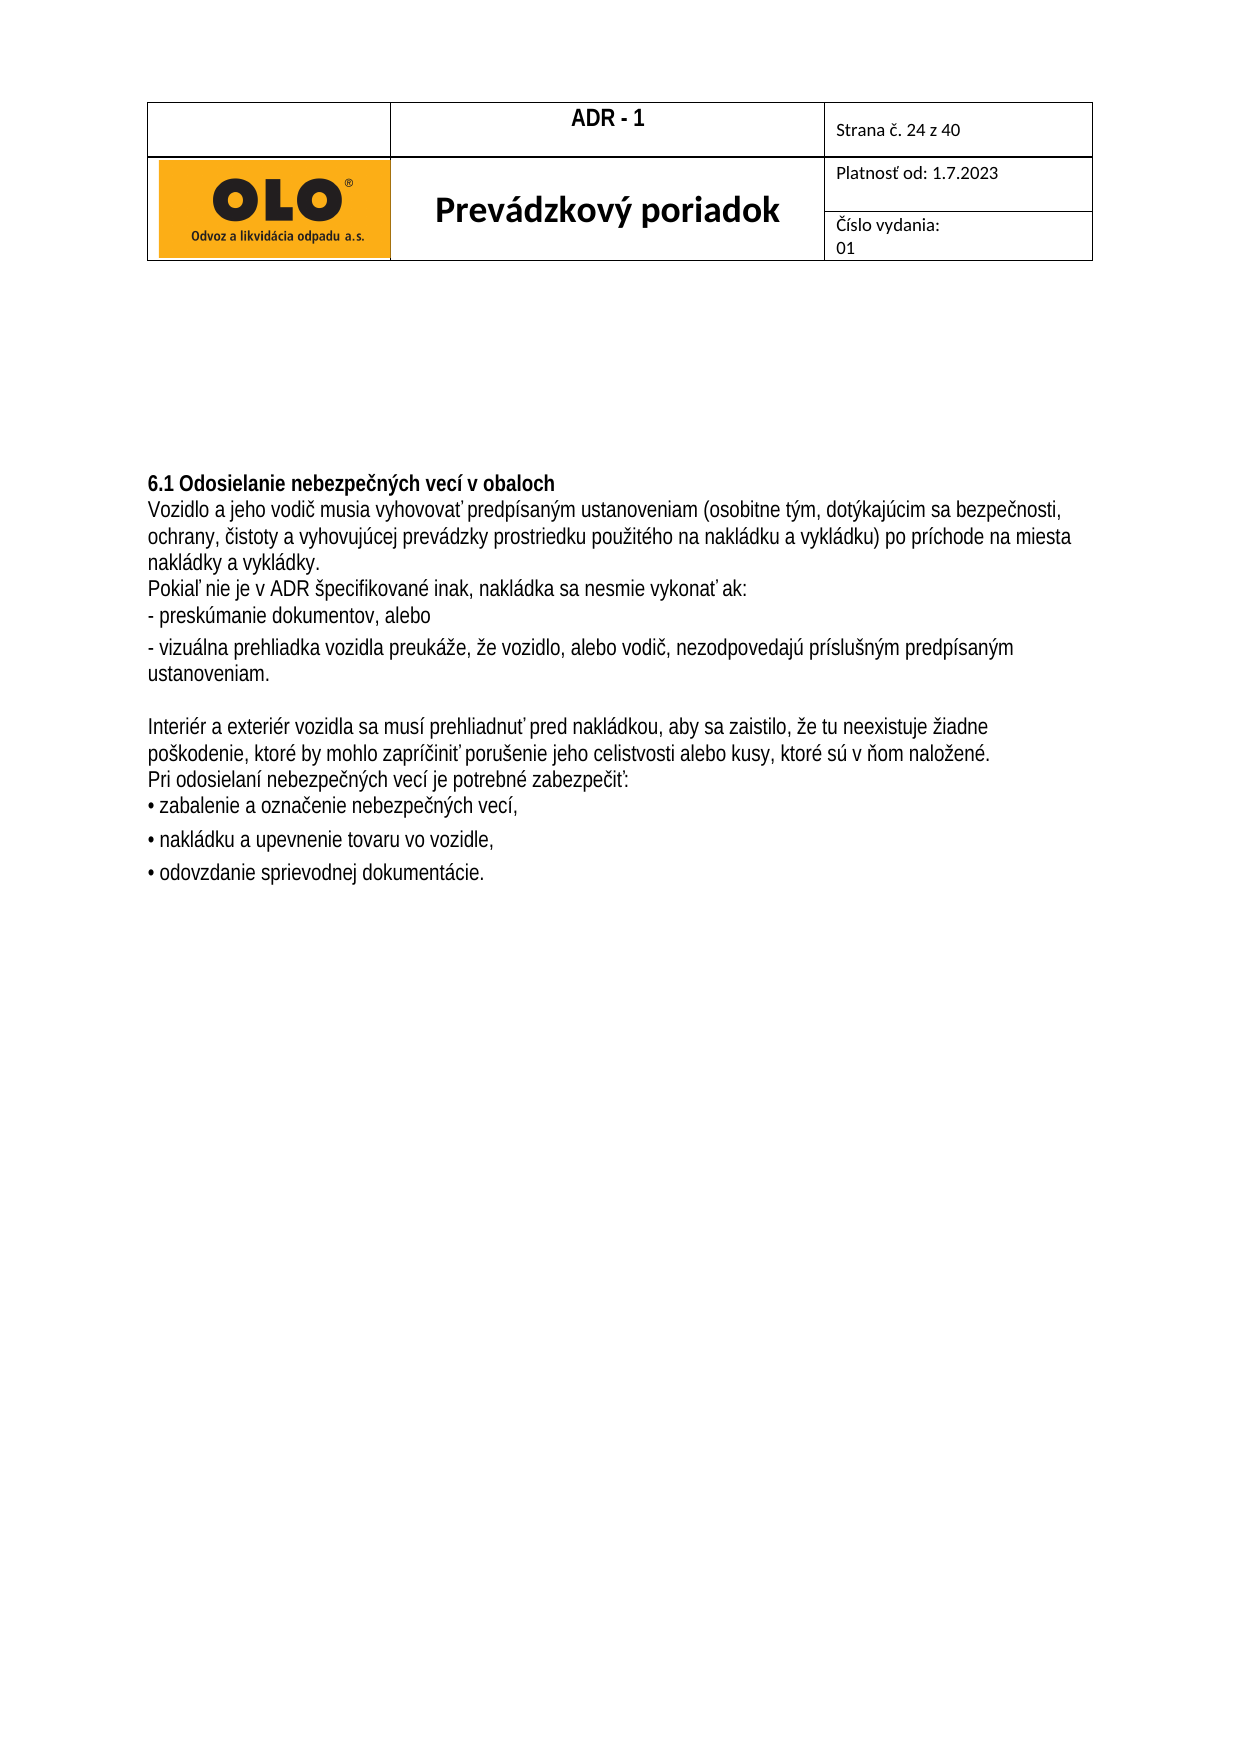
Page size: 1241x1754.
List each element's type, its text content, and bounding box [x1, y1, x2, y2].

text Vozidlo a jeho vodič musia vyhovovať predpísaným ustanoveniam (osobitne tým, dotýkajúcim sa bezpečnosti, ochrany, čistoty a vyhovujúcej prevádzky prostriedku použitého na nakládku a vykládku) po príchode na miesta nakládky a vykládky. [148, 496, 1093, 575]
picture [158, 160, 391, 258]
text - vizuálna prehliadka vozidla preukáže, že vozidlo, alebo vodič, nezodpovedajú príslušným predpísaným ustanoveniam. [148, 634, 1093, 687]
text 6.1 Odosielanie nebezpečných vecí v obaloch [148, 470, 1093, 496]
text • zabalenie a označenie nebezpečných vecí, [148, 792, 1093, 818]
text Pri odosielaní nebezpečných vecí je potrebné zabezpečiť: [148, 766, 1093, 792]
text Interiér a exteriér vozidla sa musí prehliadnuť pred nakládkou, aby sa zaistilo, že tu neexistuje žiadne poškodenie, ktoré by mohlo zapríčiniť porušenie jeho celistvosti alebo kusy, ktoré sú v ňom naložené. [148, 713, 1093, 766]
text - preskúmanie dokumentov, alebo [148, 602, 1093, 628]
text • odovzdanie sprievodnej dokumentácie. [148, 859, 1093, 885]
text • nakládku a upevnenie tovaru vo vozidle, [148, 826, 1093, 852]
text Pokiaľ nie je v ADR špecifikované inak, nakládka sa nesmie vykonať ak: [148, 575, 1093, 602]
